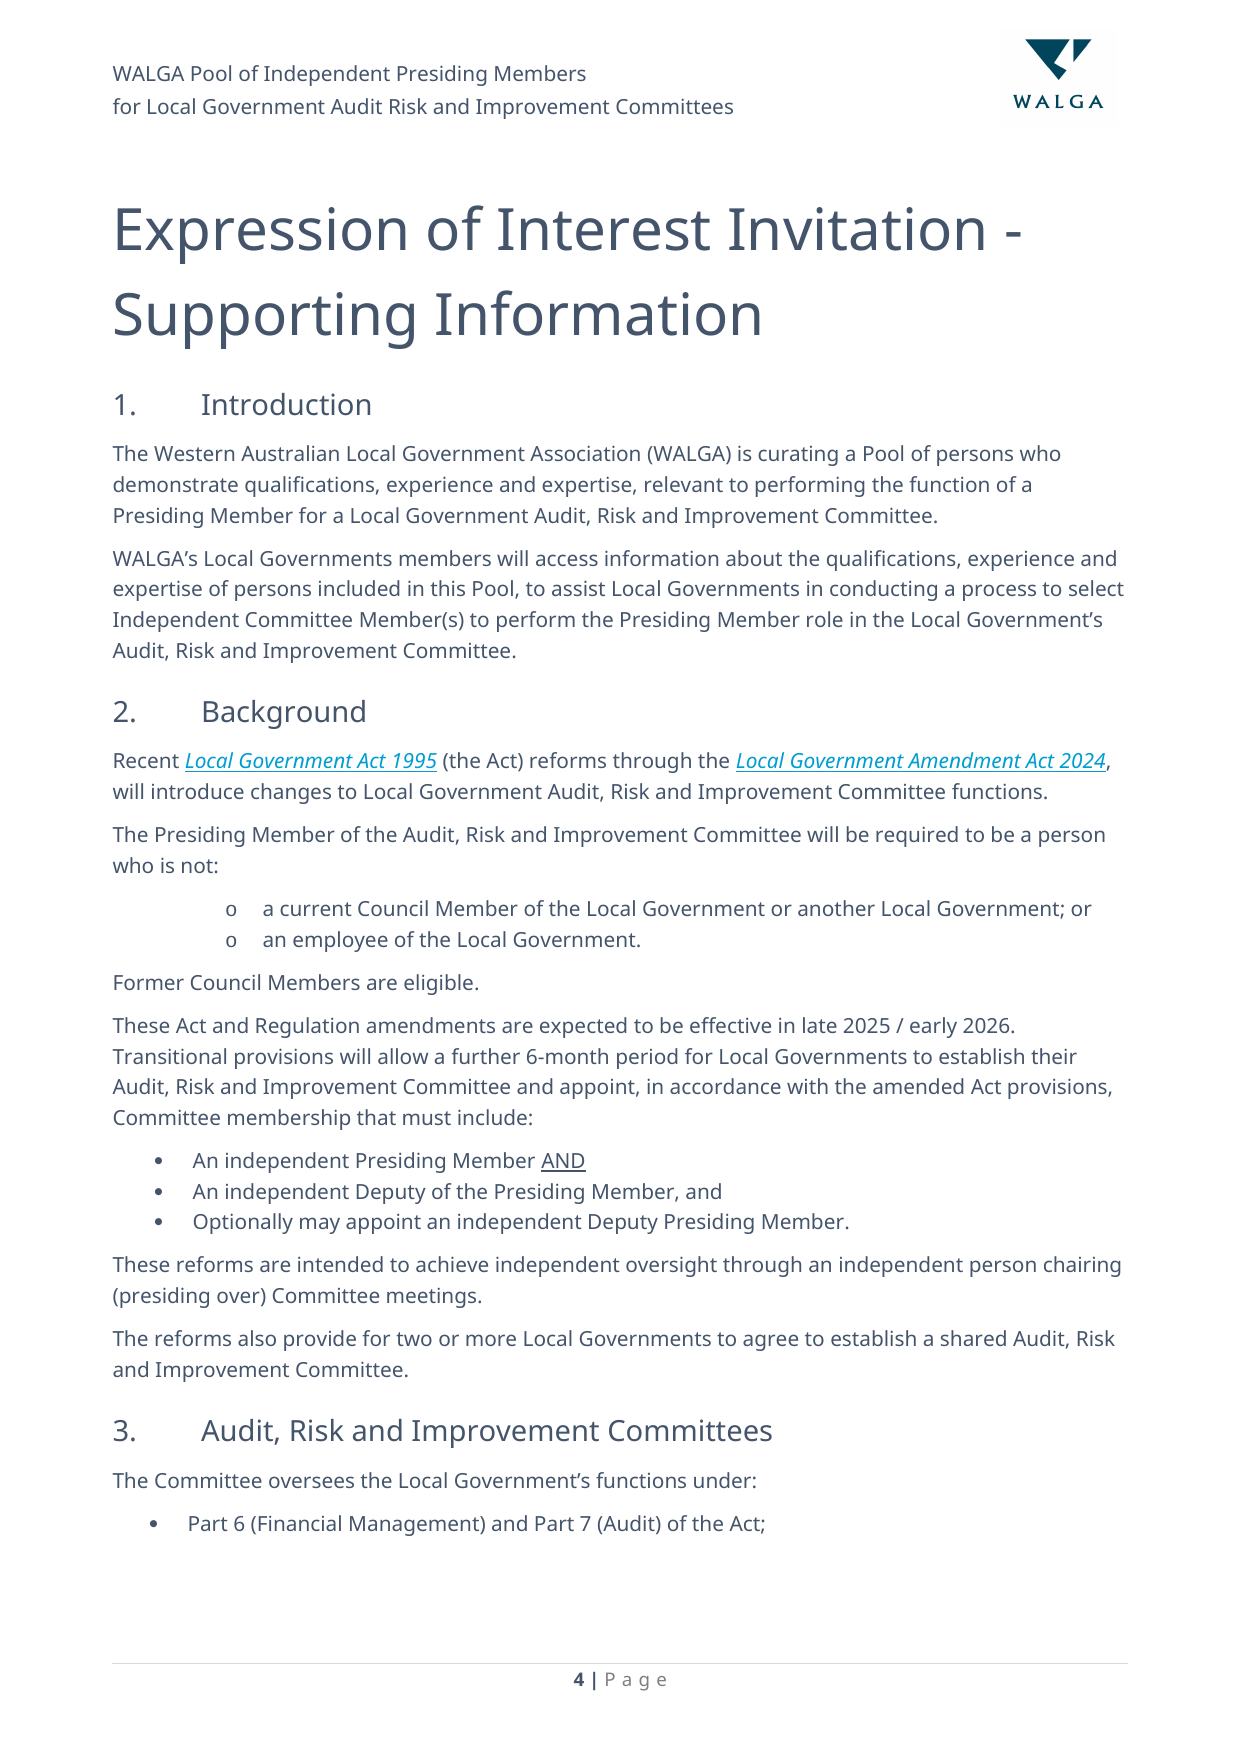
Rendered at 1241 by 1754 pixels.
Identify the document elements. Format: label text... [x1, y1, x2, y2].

list Part 6 (Financial Management) and Part 7 (Audit) of the Act; [150, 1509, 1128, 1537]
list Introduction [112, 384, 1128, 424]
list An independent Deputy of the Presiding Member, and [155, 1177, 1128, 1205]
list Audit, Risk and Improvement Committees [112, 1411, 1128, 1450]
text Recent Local Government Act 1995 (the Act) reforms through the Local Government Amendment Act 2024, will introduce changes to Local Government Audit, Risk and Improvement Committee functions. [112, 747, 1128, 806]
picture [999, 29, 1118, 127]
list an employee of the Local Government. [225, 925, 1128, 953]
text The Western Australian Local Government Association (WALGA) is curating a Pool of persons who demonstrate qualifications, experience and expertise, relevant to performing the function of a Presiding Member for a Local Government Audit, Risk and Improvement Committee. [112, 439, 1128, 529]
list a current Council Member of the Local Government or another Local Government; or [225, 894, 1128, 923]
text The Presiding Member of the Audit, Risk and Improvement Committee will be required to be a person who is not: [112, 820, 1128, 879]
subtitle Expression of Interest Invitation -Supporting Information [112, 187, 1128, 353]
list An independent Presiding Member AND [155, 1146, 1128, 1175]
text The reforms also provide for two or more Local Governments to agree to establish a shared Audit, Risk and Improvement Committee. [112, 1324, 1128, 1383]
text These Act and Regulation amendments are expected to be effective in late 2025 / early 2026. Transitional provisions will allow a further 6-month period for Local Governments to establish their Audit, Risk and Improvement Committee and appoint, in accordance with the amended Act provisions, Committee membership that must include: [112, 1011, 1128, 1132]
list Optionally may appoint an independent Deputy Presiding Member. [155, 1207, 1128, 1236]
text Former Council Members are eligible. [112, 968, 1128, 997]
text These reforms are intended to achieve independent oversight through an independent person chairing (presiding over) Committee meetings. [112, 1251, 1128, 1310]
text WALGA’s Local Governments members will access information about the qualifications, experience and expertise of persons included in this Pool, to assist Local Governments in conducting a process to select Independent Committee Member(s) to perform the Presiding Member role in the Local Government’s Audit, Risk and Improvement Committee. [112, 544, 1128, 664]
list Background [112, 691, 1128, 731]
text The Committee oversees the Local Government’s functions under: [112, 1466, 1128, 1494]
